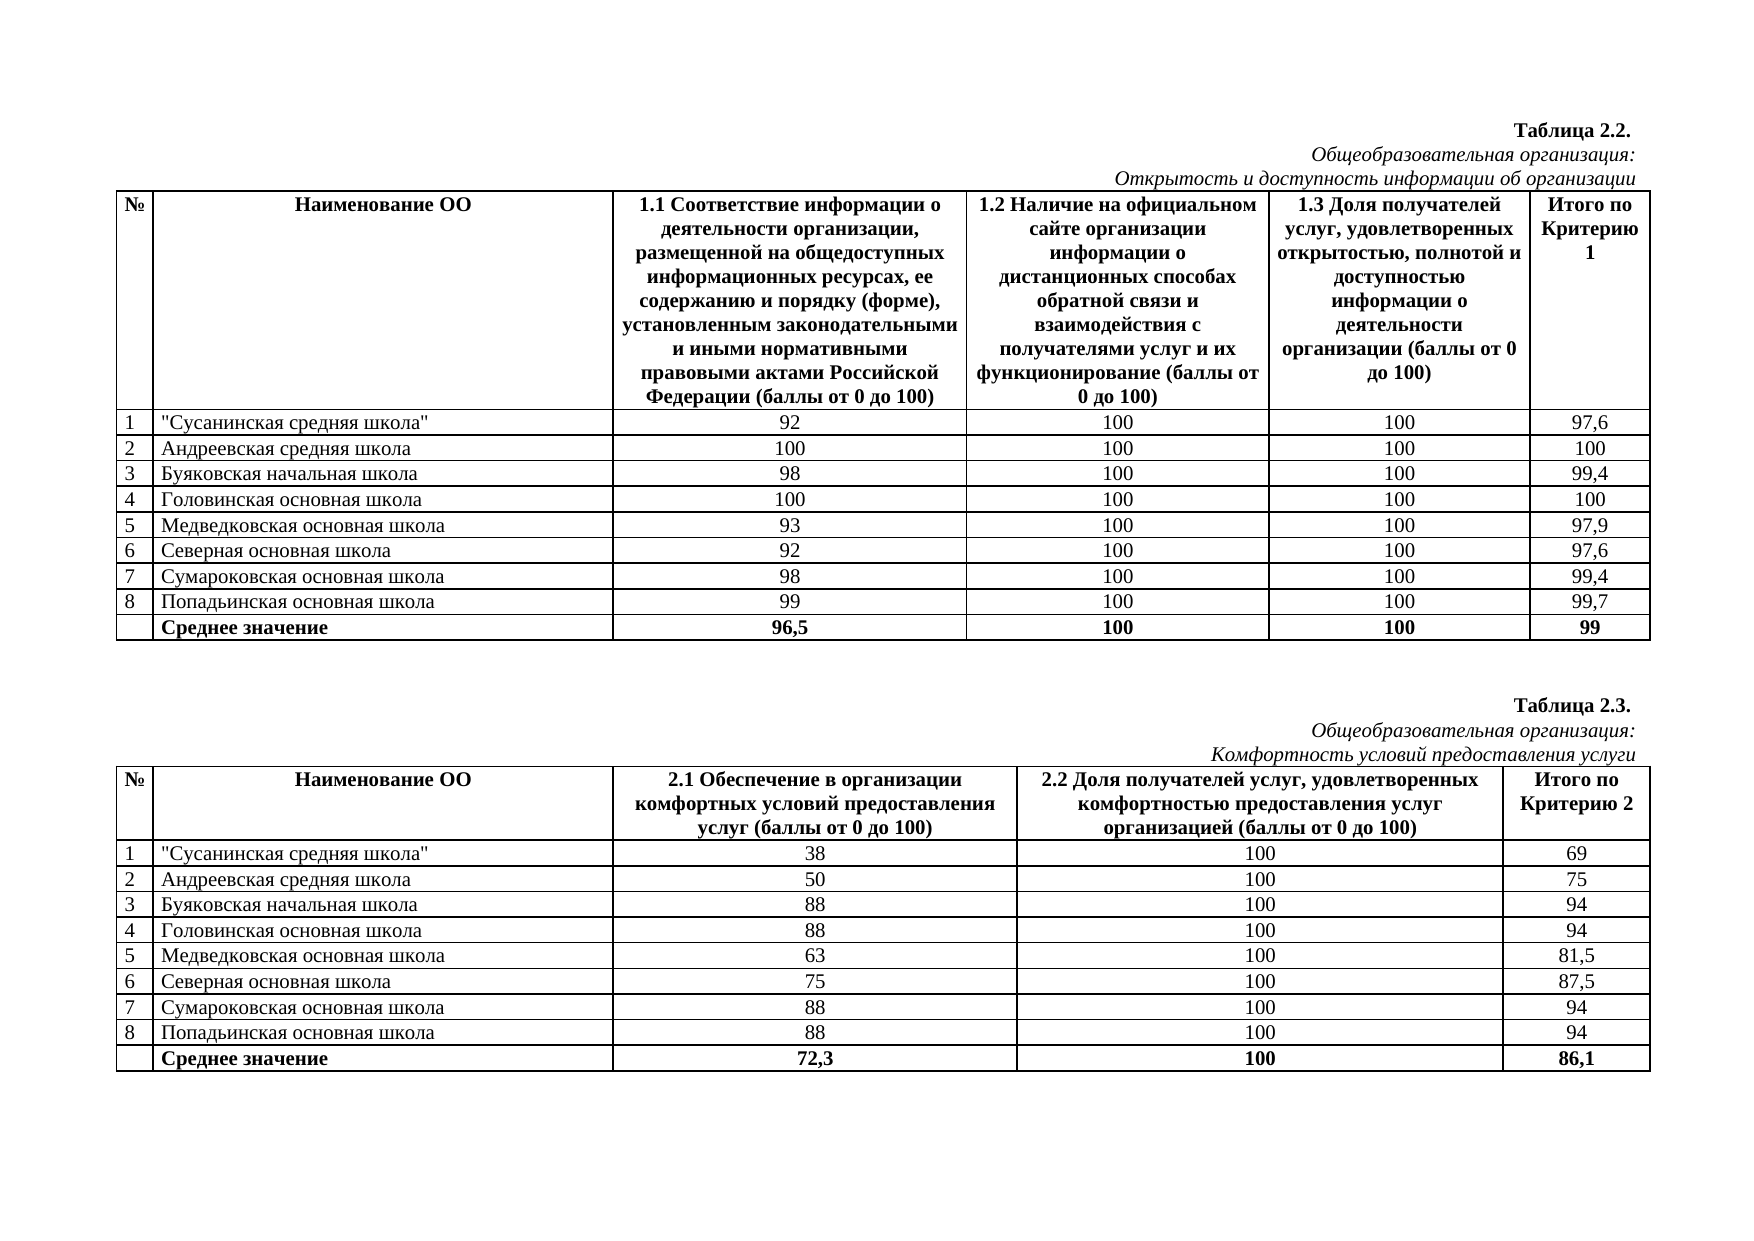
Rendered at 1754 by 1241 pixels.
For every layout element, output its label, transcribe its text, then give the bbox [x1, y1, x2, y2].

table_cell Северная основная школа [154, 969, 612, 993]
table_cell 100 [1531, 487, 1649, 511]
table_cell 97,6 [1531, 538, 1649, 562]
table_cell 100 [1270, 590, 1529, 613]
table_cell 88 [614, 995, 1016, 1019]
table_cell 100 [1270, 513, 1529, 537]
table_cell 2 [117, 867, 152, 891]
table_cell 94 [1504, 892, 1649, 916]
table_cell [117, 1046, 152, 1070]
table_cell 100 [1018, 1020, 1502, 1044]
table_cell 72,3 [614, 1046, 1016, 1070]
table_cell 93 [614, 513, 966, 537]
table_cell Буяковская начальная школа [154, 461, 612, 485]
table_cell 100 [967, 590, 1268, 613]
table_cell Андреевская средняя школа [154, 867, 612, 891]
table_cell 99,4 [1531, 461, 1649, 485]
table_header 2.1 Обеспечение в организации комфортных условий предоставления услуг (баллы от 0 до 100) [614, 767, 1016, 839]
table_cell 5 [117, 513, 152, 537]
table_cell Среднее значение [154, 615, 612, 639]
table_cell 6 [117, 969, 152, 993]
table_cell 88 [614, 1020, 1016, 1044]
table_cell 100 [1018, 867, 1502, 891]
table_header № [117, 192, 152, 408]
table_cell 38 [614, 841, 1016, 865]
table_cell 100 [1270, 436, 1529, 460]
table_cell 100 [967, 538, 1268, 562]
table_cell 3 [117, 892, 152, 916]
table_cell Медведковская основная школа [154, 513, 612, 537]
table_cell 100 [1018, 1046, 1502, 1070]
table_cell 100 [967, 564, 1268, 588]
table_cell 100 [1270, 538, 1529, 562]
table_cell 81,5 [1504, 943, 1649, 967]
table_cell Сумароковская основная школа [154, 995, 612, 1019]
table_cell 100 [967, 436, 1268, 460]
table_cell 100 [1270, 487, 1529, 511]
table_header № [117, 767, 152, 839]
table_cell 69 [1504, 841, 1649, 865]
table_cell 100 [1531, 436, 1649, 460]
table_cell 100 [1018, 841, 1502, 865]
text Таблица 2.3. Общеобразовательная организация: Комфортность условий предоставления услуги [118, 693, 1636, 766]
table_cell 2 [117, 436, 152, 460]
table_cell "Сусанинская средняя школа" [154, 410, 612, 434]
table_cell 1 [117, 841, 152, 865]
table_cell 100 [967, 410, 1268, 434]
text Таблица 2.2. Общеобразовательная организация: Открытость и доступность информации об организации [118, 118, 1636, 190]
table_cell 98 [614, 461, 966, 485]
table_cell [117, 615, 152, 639]
table_cell 100 [1018, 969, 1502, 993]
table_cell 86,1 [1504, 1046, 1649, 1070]
table_cell 100 [1018, 918, 1502, 942]
table_header Итого по Критерию 1 [1531, 192, 1649, 408]
table_cell 87,5 [1504, 969, 1649, 993]
table_cell 7 [117, 564, 152, 588]
table_cell 100 [614, 436, 966, 460]
table_cell 63 [614, 943, 1016, 967]
table_cell 98 [614, 564, 966, 588]
table_cell 50 [614, 867, 1016, 891]
table_cell 99,4 [1531, 564, 1649, 588]
table_cell Сумароковская основная школа [154, 564, 612, 588]
table_cell 7 [117, 995, 152, 1019]
table_header 1.1 Соответствие информации о деятельности организации, размещенной на общедоступных информационных ресурсах, ее содержанию и порядку (форме), установленным законодательными и иными нормативными правовыми актами Российской Федерации (баллы от 0 до 100) [614, 192, 966, 408]
table_cell 94 [1504, 995, 1649, 1019]
table_cell 99,7 [1531, 590, 1649, 613]
table_cell "Сусанинская средняя школа" [154, 841, 612, 865]
table_cell 100 [614, 487, 966, 511]
table_cell Головинская основная школа [154, 487, 612, 511]
table_cell 4 [117, 487, 152, 511]
table_cell 100 [967, 487, 1268, 511]
table_cell Андреевская средняя школа [154, 436, 612, 460]
table_cell 99 [614, 590, 966, 613]
table_cell Буяковская начальная школа [154, 892, 612, 916]
table_cell 94 [1504, 918, 1649, 942]
table_header 1.3 Доля получателей услуг, удовлетворенных открытостью, полнотой и доступностью информации о деятельности организации (баллы от 0 до 100) [1270, 192, 1529, 408]
table_cell 100 [1018, 943, 1502, 967]
table_header Наименование ОО [154, 767, 612, 839]
table_cell 100 [1270, 461, 1529, 485]
table_cell 97,9 [1531, 513, 1649, 537]
table_cell 1 [117, 410, 152, 434]
table_cell 97,6 [1531, 410, 1649, 434]
table_cell Среднее значение [154, 1046, 612, 1070]
table_header Наименование ОО [154, 192, 612, 408]
table_cell 96,5 [614, 615, 966, 639]
table_cell 92 [614, 410, 966, 434]
table_header 2.2 Доля получателей услуг, удовлетворенных комфортностью предоставления услуг организацией (баллы от 0 до 100) [1018, 767, 1502, 839]
table_cell 100 [1270, 410, 1529, 434]
table_cell Медведковская основная школа [154, 943, 612, 967]
table_cell 6 [117, 538, 152, 562]
table_cell 100 [1018, 995, 1502, 1019]
table_cell 88 [614, 918, 1016, 942]
table_header Итого по Критерию 2 [1504, 767, 1649, 839]
table_cell 99 [1531, 615, 1649, 639]
table_cell Головинская основная школа [154, 918, 612, 942]
table_cell 100 [967, 461, 1268, 485]
table_cell 94 [1504, 1020, 1649, 1044]
table_cell 75 [1504, 867, 1649, 891]
table_cell 100 [967, 615, 1268, 639]
table_cell Попадьинская основная школа [154, 590, 612, 613]
table_cell 92 [614, 538, 966, 562]
table_cell 100 [1018, 892, 1502, 916]
table_cell 3 [117, 461, 152, 485]
table_cell 5 [117, 943, 152, 967]
table_cell 100 [1270, 615, 1529, 639]
table_header 1.2 Наличие на официальном сайте организации информации о дистанционных способах обратной связи и взаимодействия с получателями услуг и их функционирование (баллы от 0 до 100) [967, 192, 1268, 408]
table_cell Попадьинская основная школа [154, 1020, 612, 1044]
table_cell 8 [117, 1020, 152, 1044]
table_cell Северная основная школа [154, 538, 612, 562]
table_cell 100 [967, 513, 1268, 537]
table_cell 88 [614, 892, 1016, 916]
table_cell 8 [117, 590, 152, 613]
table_cell 100 [1270, 564, 1529, 588]
table_cell 4 [117, 918, 152, 942]
table_cell 75 [614, 969, 1016, 993]
